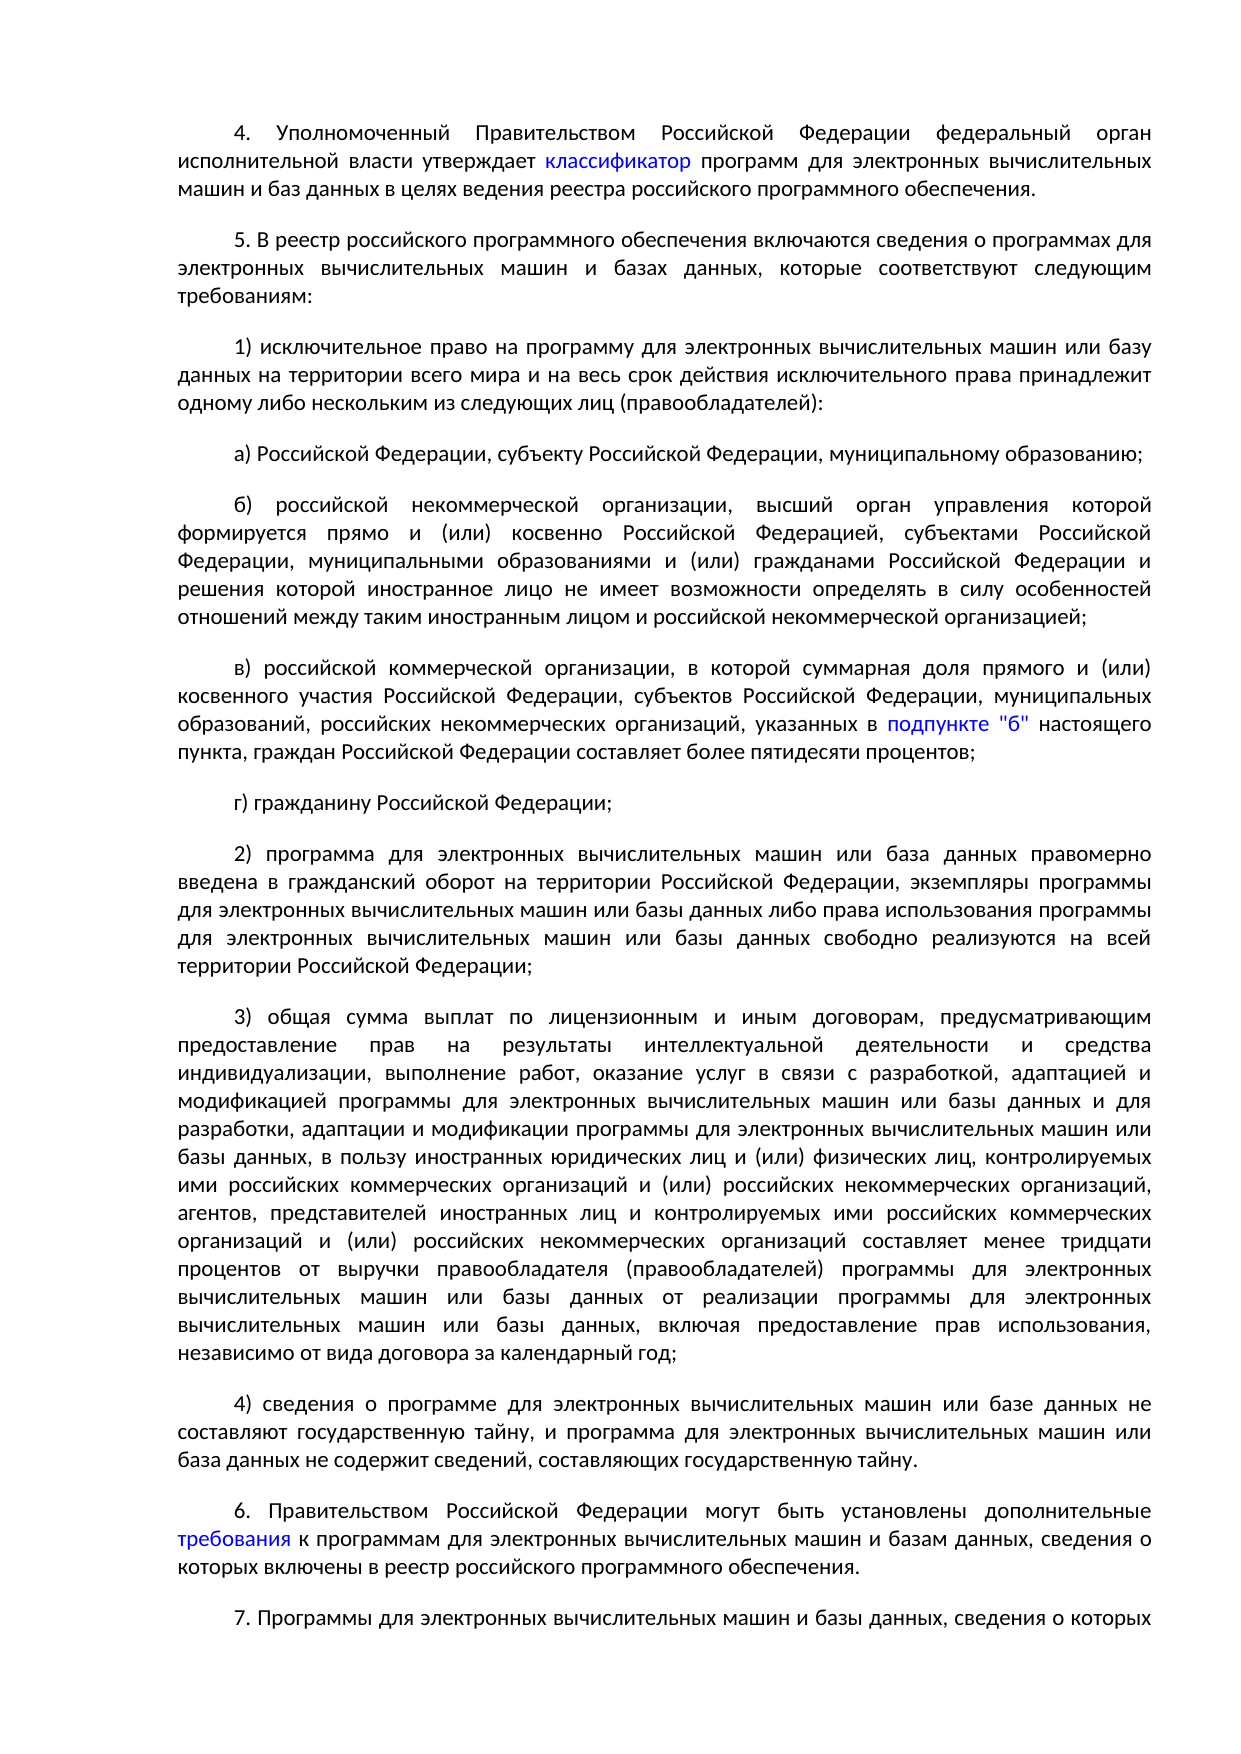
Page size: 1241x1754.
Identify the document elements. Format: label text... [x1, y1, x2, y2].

text а) Российской Федерации, субъекту Российской Федерации, муниципальному образованию; [177, 439, 1152, 467]
text в) российской коммерческой организации, в которой суммарная доля прямого и (или) косвенного участия Российской Федерации, субъектов Российской Федерации, муниципальных образований, российских некоммерческих организаций, указанных в подпункте "б" настоящего пункта, граждан Российской Федерации составляет более пятидесяти процентов; [177, 653, 1152, 765]
text 3) общая сумма выплат по лицензионным и иным договорам, предусматривающим предоставление прав на результаты интеллектуальной деятельности и средства индивидуализации, выполнение работ, оказание услуг в связи с разработкой, адаптацией и модификацией программы для электронных вычислительных машин или базы данных и для разработки, адаптации и модификации программы для электронных вычислительных машин или базы данных, в пользу иностранных юридических лиц и (или) физических лиц, контролируемых ими российских коммерческих организаций и (или) российских некоммерческих организаций, агентов, представителей иностранных лиц и контролируемых ими российских коммерческих организаций и (или) российских некоммерческих организаций составляет менее тридцати процентов от выручки правообладателя (правообладателей) программы для электронных вычислительных машин или базы данных от реализации программы для электронных вычислительных машин или базы данных, включая предоставление прав использования, независимо от вида договора за календарный год; [177, 1002, 1152, 1366]
text 6. Правительством Российской Федерации могут быть установлены дополнительные требования к программам для электронных вычислительных машин и базам данных, сведения о которых включены в реестр российского программного обеспечения. [177, 1496, 1152, 1580]
text 5. В реестр российского программного обеспечения включаются сведения о программах для электронных вычислительных машин и базах данных, которые соответствуют следующим требованиям: [177, 225, 1152, 309]
text г) гражданину Российской Федерации; [177, 788, 1152, 816]
text 1) исключительное право на программу для электронных вычислительных машин или базу данных на территории всего мира и на весь срок действия исключительного права принадлежит одному либо нескольким из следующих лиц (правообладателей): [177, 332, 1152, 416]
text б) российской некоммерческой организации, высший орган управления которой формируется прямо и (или) косвенно Российской Федерацией, субъектами Российской Федерации, муниципальными образованиями и (или) гражданами Российской Федерации и решения которой иностранное лицо не имеет возможности определять в силу особенностей отношений между таким иностранным лицом и российской некоммерческой организацией; [177, 490, 1152, 630]
text 2) программа для электронных вычислительных машин или база данных правомерно введена в гражданский оборот на территории Российской Федерации, экземпляры программы для электронных вычислительных машин или базы данных либо права использования программы для электронных вычислительных машин или базы данных свободно реализуются на всей территории Российской Федерации; [177, 839, 1152, 979]
text 4. Уполномоченный Правительством Российской Федерации федеральный орган исполнительной власти утверждает классификатор программ для электронных вычислительных машин и баз данных в целях ведения реестра российского программного обеспечения. [177, 118, 1152, 202]
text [177, 1603, 1152, 1631]
text 4) сведения о программе для электронных вычислительных машин или базе данных не составляют государственную тайну, и программа для электронных вычислительных машин или база данных не содержит сведений, составляющих государственную тайну. [177, 1389, 1152, 1473]
